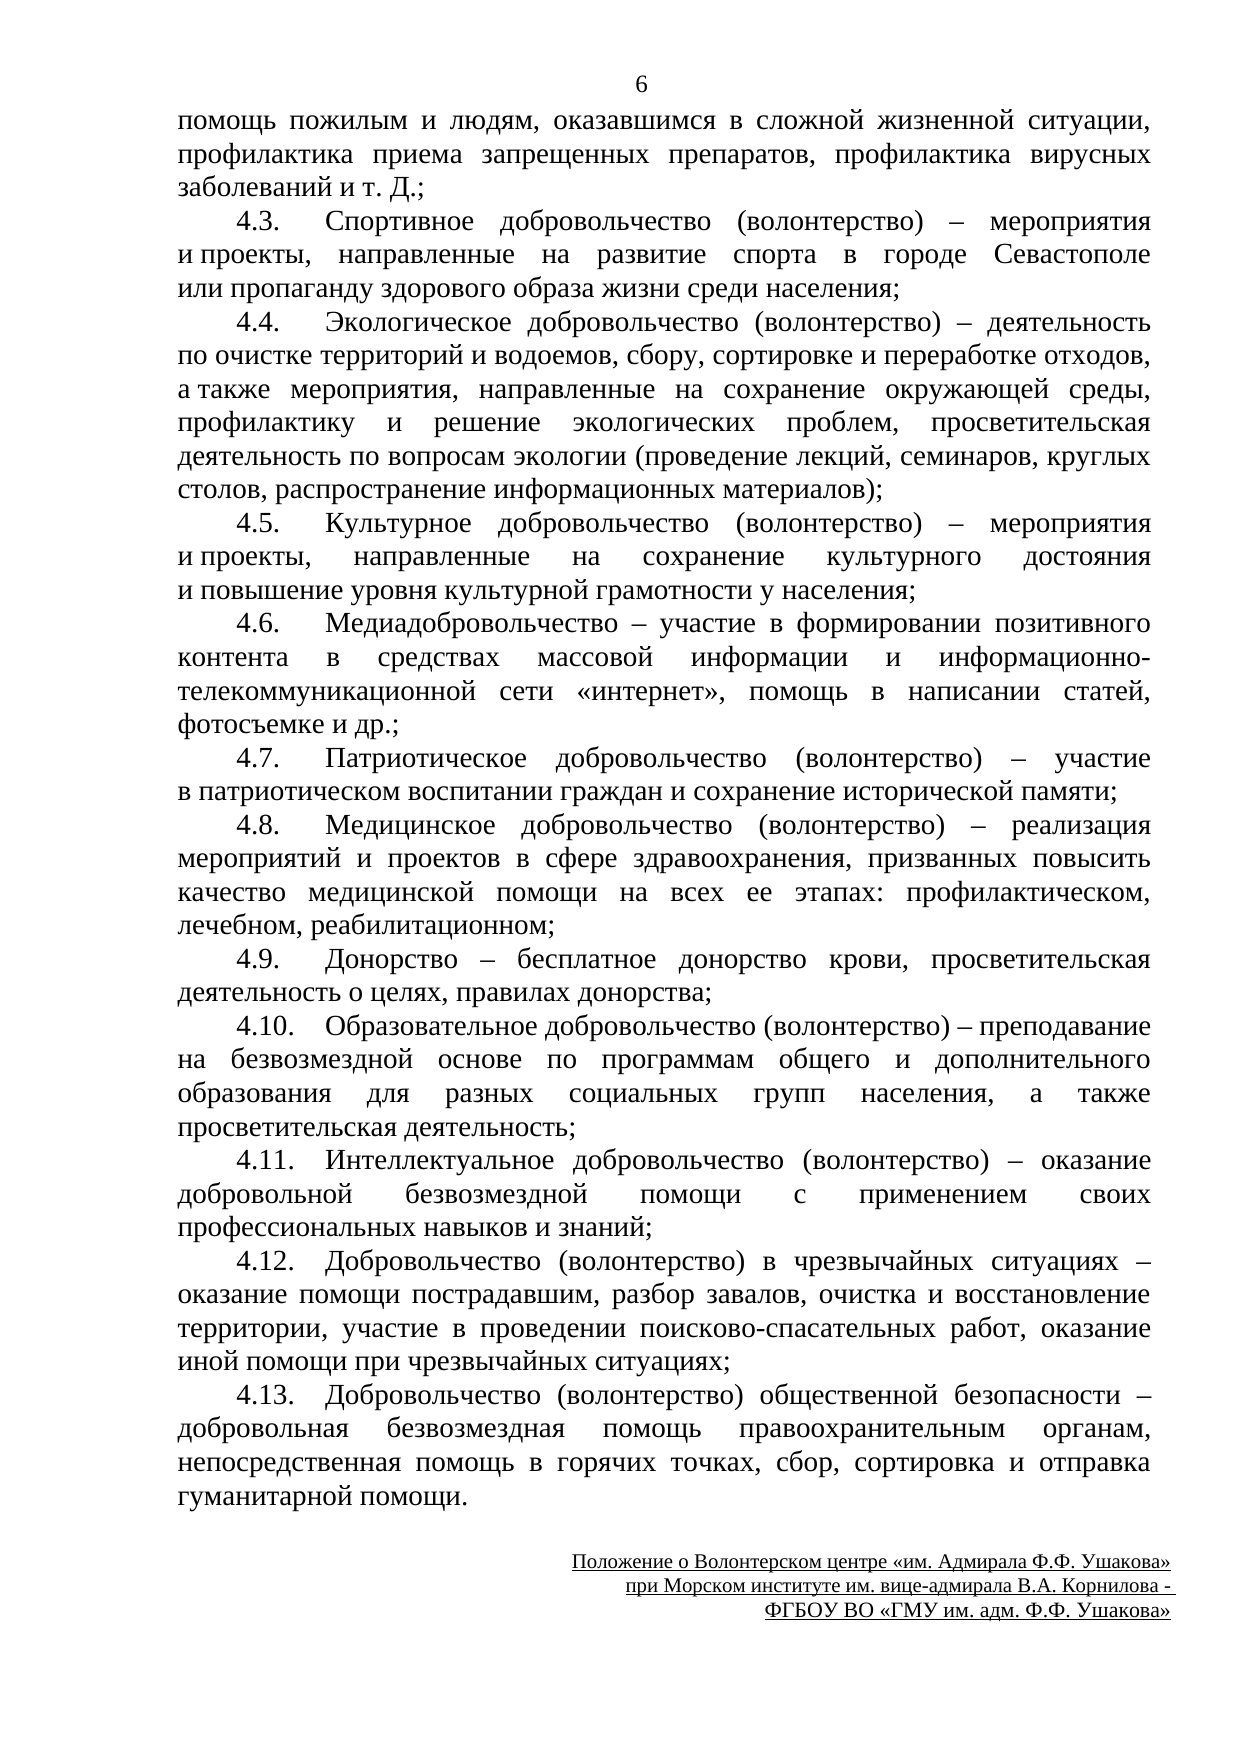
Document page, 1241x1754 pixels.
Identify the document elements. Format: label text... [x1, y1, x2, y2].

list Донорство – бесплатное донорство крови, просветительская деятельность о целях, правилах донорства; [177, 941, 1152, 1008]
list Добровольчество (волонтерство) в чрезвычайных ситуациях – оказание помощи пострадавшим, разбор завалов, очистка и восстановление территории, участие в проведении поисково-спасательных работ, оказание иной помощи при чрезвычайных ситуациях; [177, 1243, 1152, 1377]
list Культурное добровольчество (волонтерство) – мероприятия и проекты, направленные на сохранение культурного достояния и повышение уровня культурной грамотности у населения; [177, 505, 1152, 606]
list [177, 102, 1152, 203]
list Спортивное добровольчество (волонтерство) – мероприятия и проекты, направленные на развитие спорта в городе Севастополе или пропаганду здорового образа жизни среди населения; [177, 203, 1152, 304]
list Образовательное добровольчество (волонтерство) – преподавание на безвозмездной основе по программам общего и дополнительного образования для разных социальных групп населения, а также просветительская деятельность; [177, 1008, 1152, 1142]
list Добровольчество (волонтерство) общественной безопасности – добровольная безвозмездная помощь правоохранительным органам, непосредственная помощь в горячих точках, сбор, сортировка и отправка гуманитарной помощи. [177, 1377, 1152, 1511]
list Медицинское добровольчество (волонтерство) – реализация мероприятий и проектов в сфере здравоохранения, призванных повысить качество медицинской помощи на всех ее этапах: профилактическом, лечебном, реабилитационном; [177, 807, 1152, 941]
list Медиадобровольчество – участие в формировании позитивного контента в средствах массовой информации и информационно-телекоммуникационной сети «интернет», помощь в написании статей, фотосъемке и др.; [177, 606, 1152, 740]
list Экологическое добровольчество (волонтерство) – деятельность по очистке территорий и водоемов, сбору, сортировке и переработке отходов, а также мероприятия, направленные на сохранение окружающей среды, профилактику и решение экологических проблем, просветительская деятельность по вопросам экологии (проведение лекций, семинаров, круглых столов, распространение информационных материалов); [177, 304, 1152, 505]
list Интеллектуальное добровольчество (волонтерство) – оказание добровольной безвозмездной помощи с применением своих профессиональных навыков и знаний; [177, 1142, 1152, 1243]
list Патриотическое добровольчество (волонтерство) – участие в патриотическом воспитании граждан и сохранение исторической памяти; [177, 740, 1152, 807]
